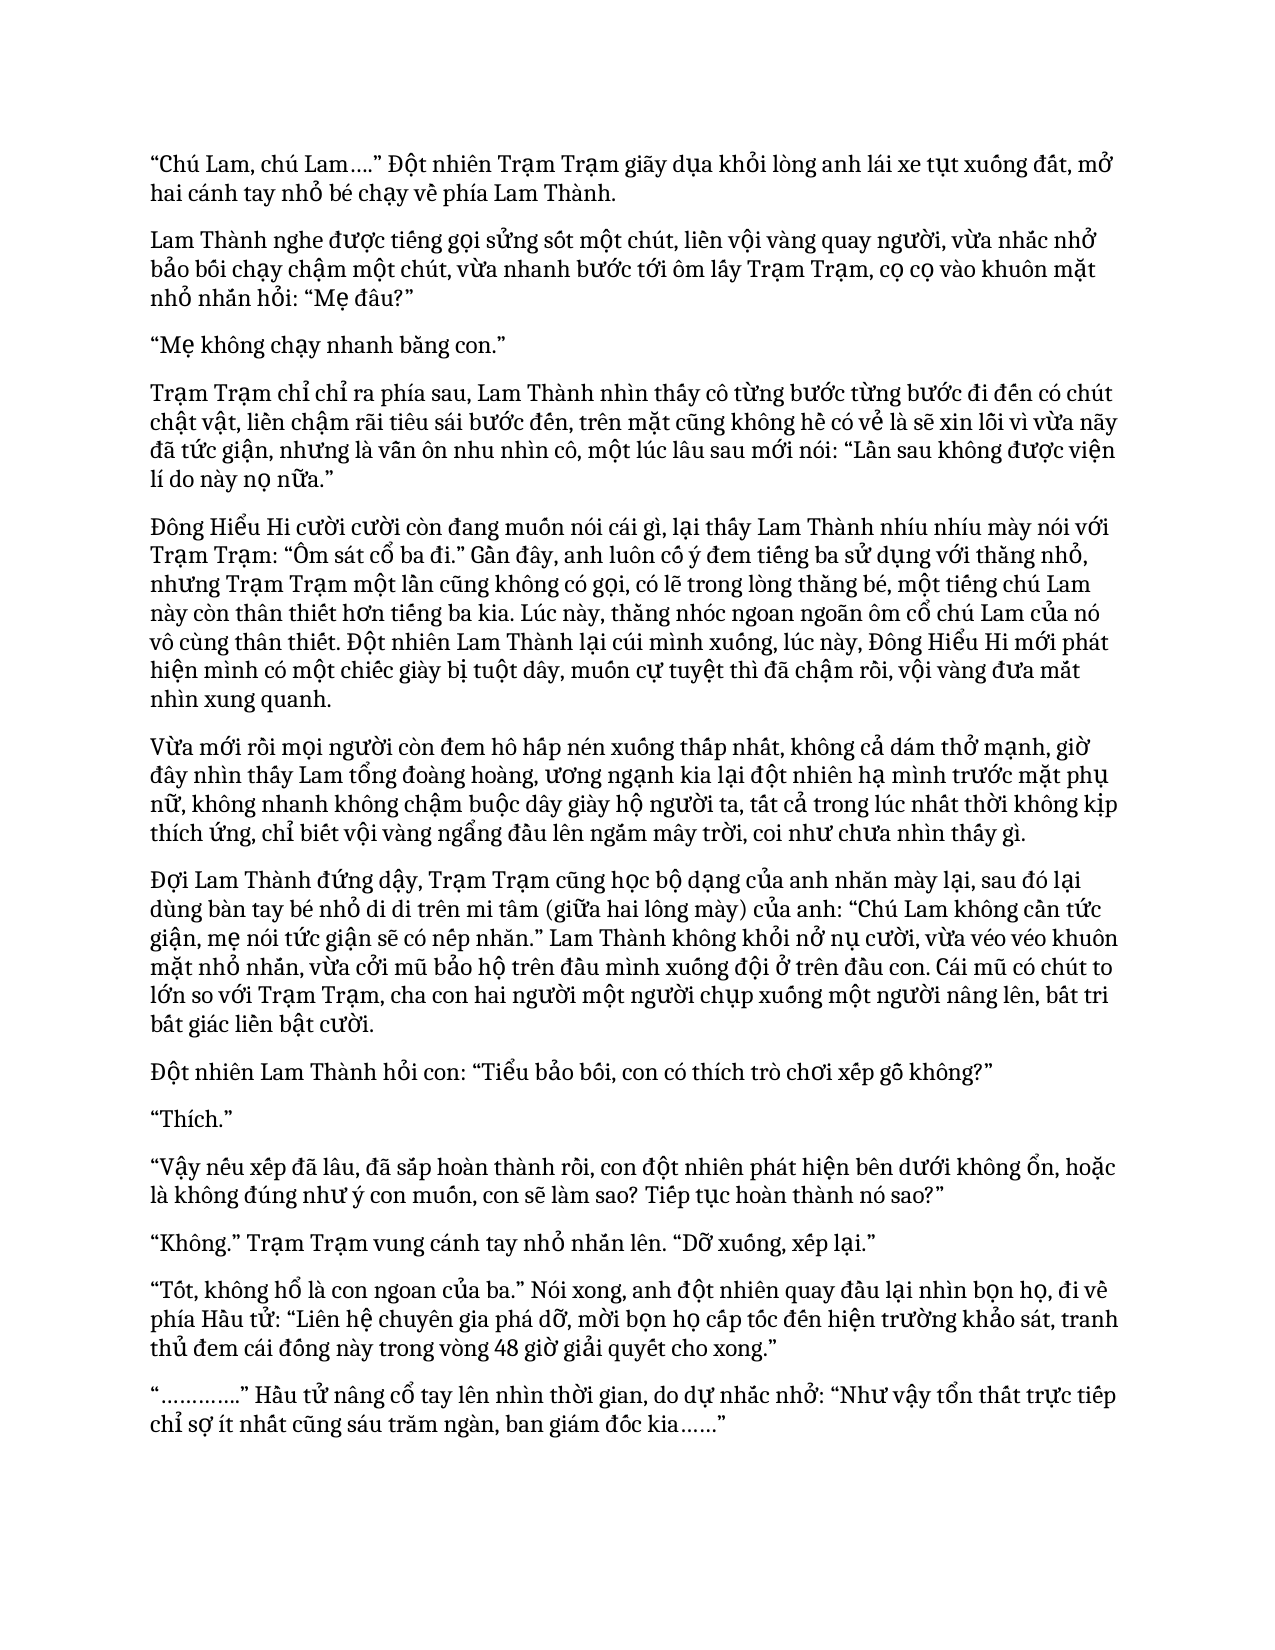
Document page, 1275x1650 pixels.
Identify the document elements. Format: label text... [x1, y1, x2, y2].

text Đông Hiểu Hi cười cười còn đang muốn nói cái gì, lại thấy Lam Thành nhíu nhíu mày nói với Trạm Trạm: “Ôm sát cổ ba đi.” Gần đây, anh luôn cố ý đem tiếng ba sử dụng với thằng nhỏ, nhưng Trạm Trạm một lần cũng không có gọi, có lẽ trong lòng thằng bé, một tiếng chú Lam này còn thân thiết hơn tiếng ba kia. Lúc này, thằng nhóc ngoan ngoãn ôm cổ chú Lam của nó vô cùng thân thiết. Đột nhiên Lam Thành lại cúi mình xuống, lúc này, Đông Hiểu Hi mới phát hiện mình có một chiếc giày bị tuột dây, muốn cự tuyệt thì đã chậm rồi, vội vàng đưa mắt nhìn xung quanh. [150, 512, 1125, 714]
text “Chú Lam, chú Lam….” Đột nhiên Trạm Trạm giãy dụa khỏi lòng anh lái xe tụt xuống đất, mở hai cánh tay nhỏ bé chạy về phía Lam Thành. [150, 150, 1125, 207]
text “………….” Hầu tử nâng cổ tay lên nhìn thời gian, do dự nhắc nhở: “Như vậy tổn thất trực tiếp chỉ sợ ít nhất cũng sáu trăm ngàn, ban giám đốc kia……” [150, 1381, 1125, 1439]
text “Mẹ không chạy nhanh bằng con.” [150, 331, 1125, 360]
text “Không.” Trạm Trạm vung cánh tay nhỏ nhắn lên. “Dỡ xuống, xếp lại.” [150, 1229, 1125, 1257]
text “Vậy nếu xếp đã lâu, đã sắp hoàn thành rồi, con đột nhiên phát hiện bên dưới không ổn, hoặc là không đúng như ý con muốn, con sẽ làm sao? Tiếp tục hoàn thành nó sao?” [150, 1152, 1125, 1210]
text Trạm Trạm chỉ chỉ ra phía sau, Lam Thành nhìn thấy cô từng bước từng bước đi đến có chút chật vật, liền chậm rãi tiêu sái bước đến, trên mặt cũng không hề có vẻ là sẽ xin lỗi vì vừa nãy đã tức giận, nhưng là vẫn ôn nhu nhìn cô, một lúc lâu sau mới nói: “Lần sau không được viện lí do này nọ nữa.” [150, 379, 1125, 494]
text “Tốt, không hổ là con ngoan của ba.” Nói xong, anh đột nhiên quay đầu lại nhìn bọn họ, đi về phía Hầu tử: “Liên hệ chuyên gia phá dỡ, mời bọn họ cấp tốc đến hiện trường khảo sát, tranh thủ đem cái đống này trong vòng 48 giờ giải quyết cho xong.” [150, 1276, 1125, 1362]
text Vừa mới rồi mọi người còn đem hô hấp nén xuống thấp nhất, không cả dám thở mạnh, giờ đây nhìn thấy Lam tổng đoàng hoàng, ương ngạnh kia lại đột nhiên hạ mình trước mặt phụ nữ, không nhanh không chậm buộc dây giày hộ người ta, tất cả trong lúc nhất thời không kịp thích ứng, chỉ biết vội vàng ngẩng đầu lên ngắm mây trời, coi như chưa nhìn thấy gì. [150, 732, 1125, 847]
text Đột nhiên Lam Thành hỏi con: “Tiểu bảo bối, con có thích trò chơi xếp gỗ không?” [150, 1057, 1125, 1086]
text “Thích.” [150, 1105, 1125, 1134]
text Đợi Lam Thành đứng dậy, Trạm Trạm cũng học bộ dạng của anh nhăn mày lại, sau đó lại dùng bàn tay bé nhỏ di di trên mi tâm (giữa hai lông mày) của anh: “Chú Lam không cần tức giận, mẹ nói tức giận sẽ có nếp nhăn.” Lam Thành không khỏi nở nụ cười, vừa véo véo khuôn mặt nhỏ nhắn, vừa cởi mũ bảo hộ trên đầu mình xuống đội ở trên đầu con. Cái mũ có chút to lớn so với Trạm Trạm, cha con hai người một người chụp xuống một người nâng lên, bất tri bất giác liền bật cười. [150, 866, 1125, 1039]
text Lam Thành nghe được tiếng gọi sửng sốt một chút, liền vội vàng quay người, vừa nhắc nhở bảo bối chạy chậm một chút, vừa nhanh bước tới ôm lấy Trạm Trạm, cọ cọ vào khuôn mặt nhỏ nhắn hỏi: “Mẹ đâu?” [150, 226, 1125, 312]
